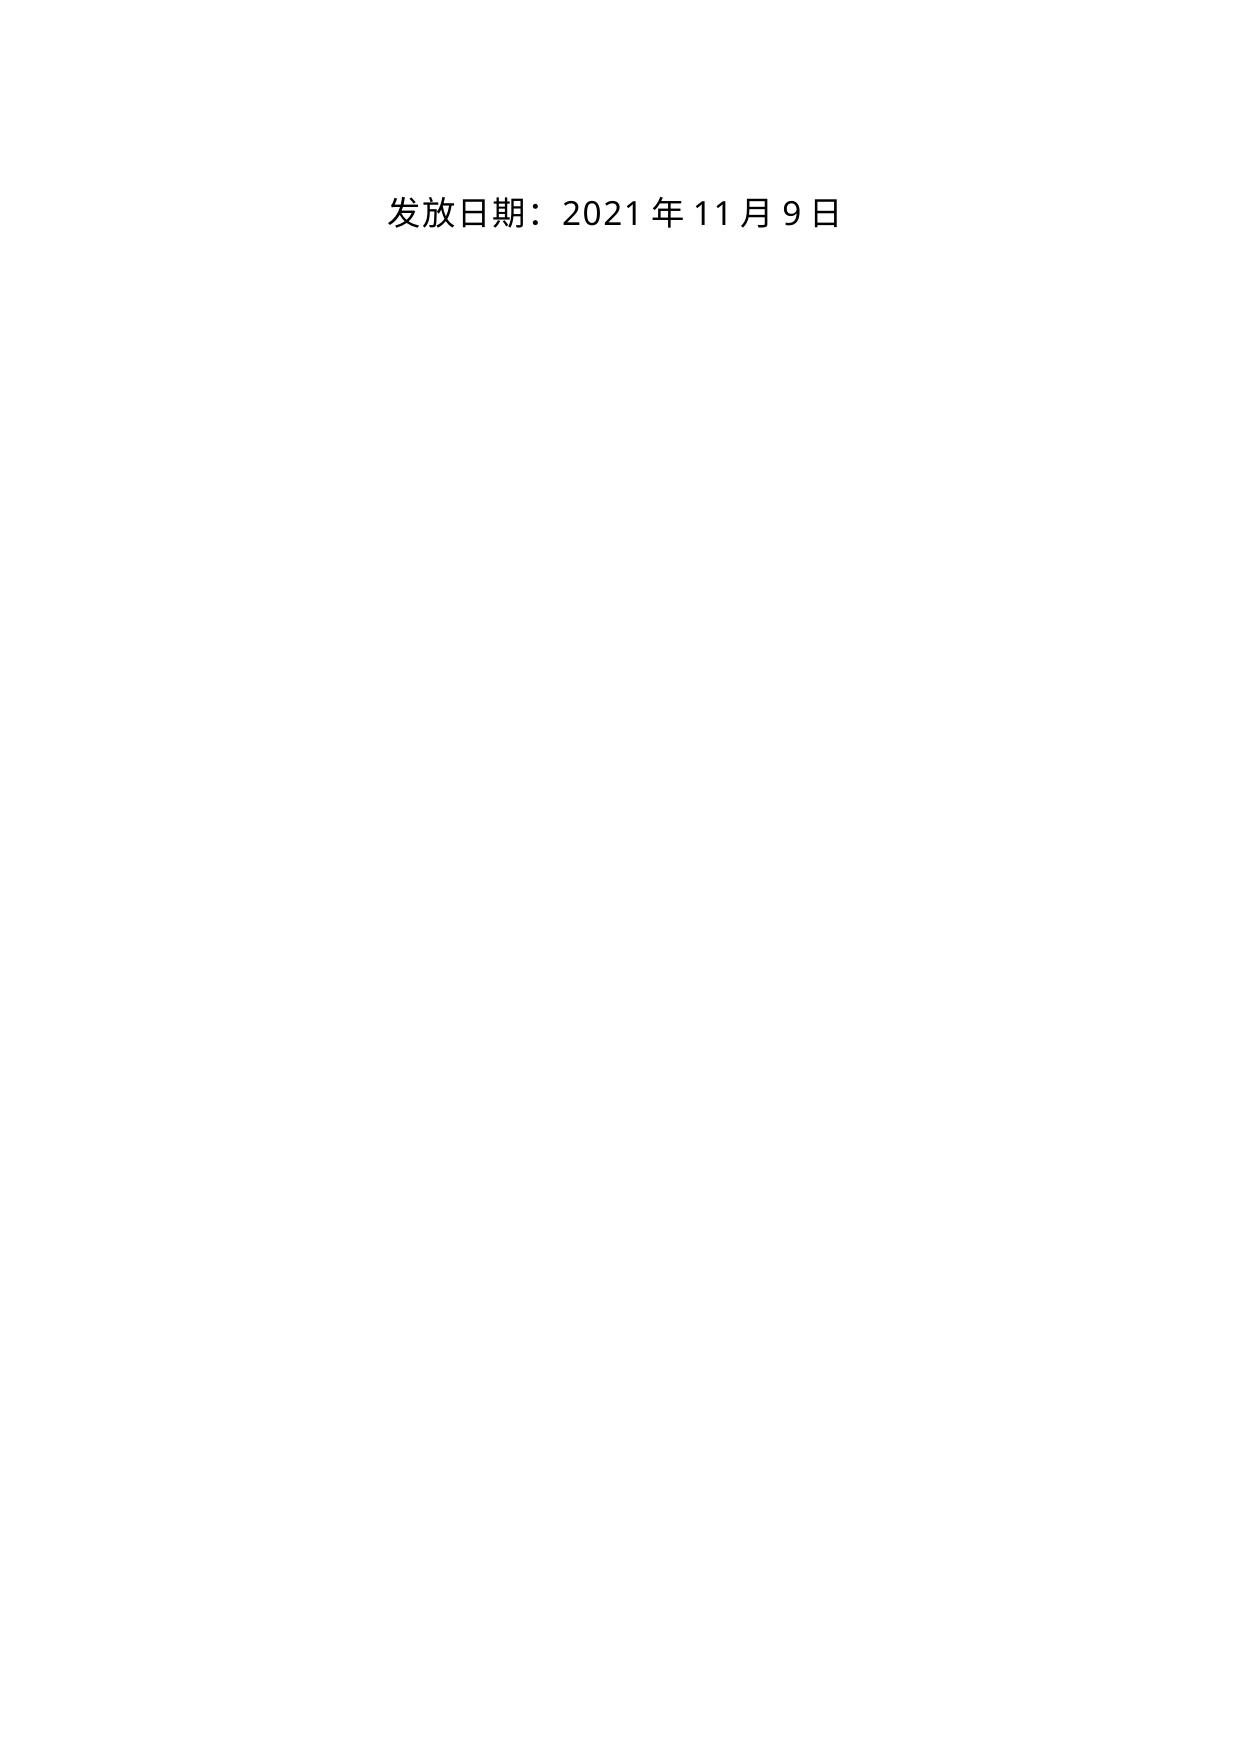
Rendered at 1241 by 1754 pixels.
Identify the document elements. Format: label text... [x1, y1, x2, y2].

text 发放日期：2021年11月9日 [135, 187, 1095, 236]
